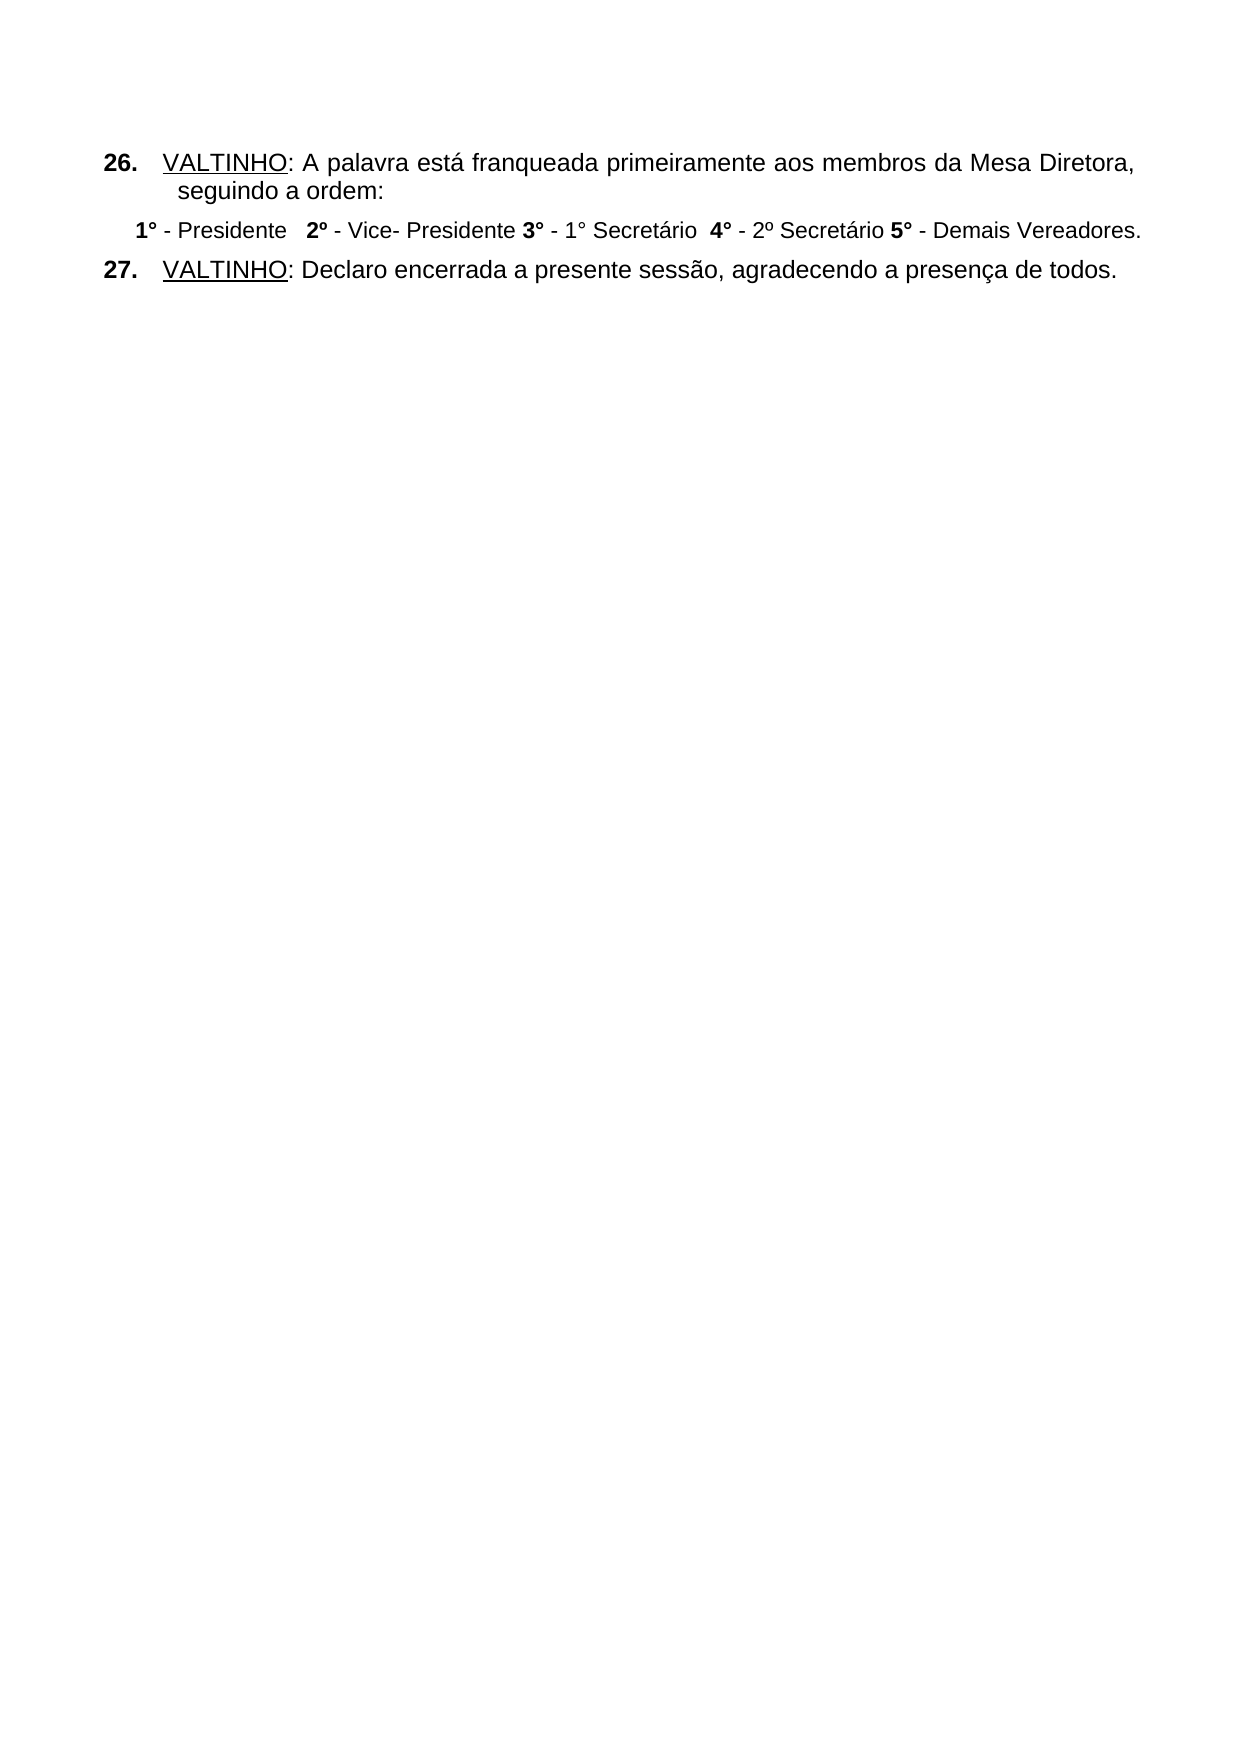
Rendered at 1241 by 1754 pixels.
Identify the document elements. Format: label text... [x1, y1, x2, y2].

list VALTINHO: Declaro encerrada a presente sessão, agradecendo a presença de todos. [103, 255, 1173, 284]
list VALTINHO: A palavra está franqueada primeiramente aos membros da Mesa Diretora, seguindo a ordem: [103, 148, 1136, 205]
text 1° - Presidente 2º - Vice- Presidente 3° - 1° Secretário 4° - 2º Secretário 5° - Demais Vereadores. [103, 217, 1173, 243]
